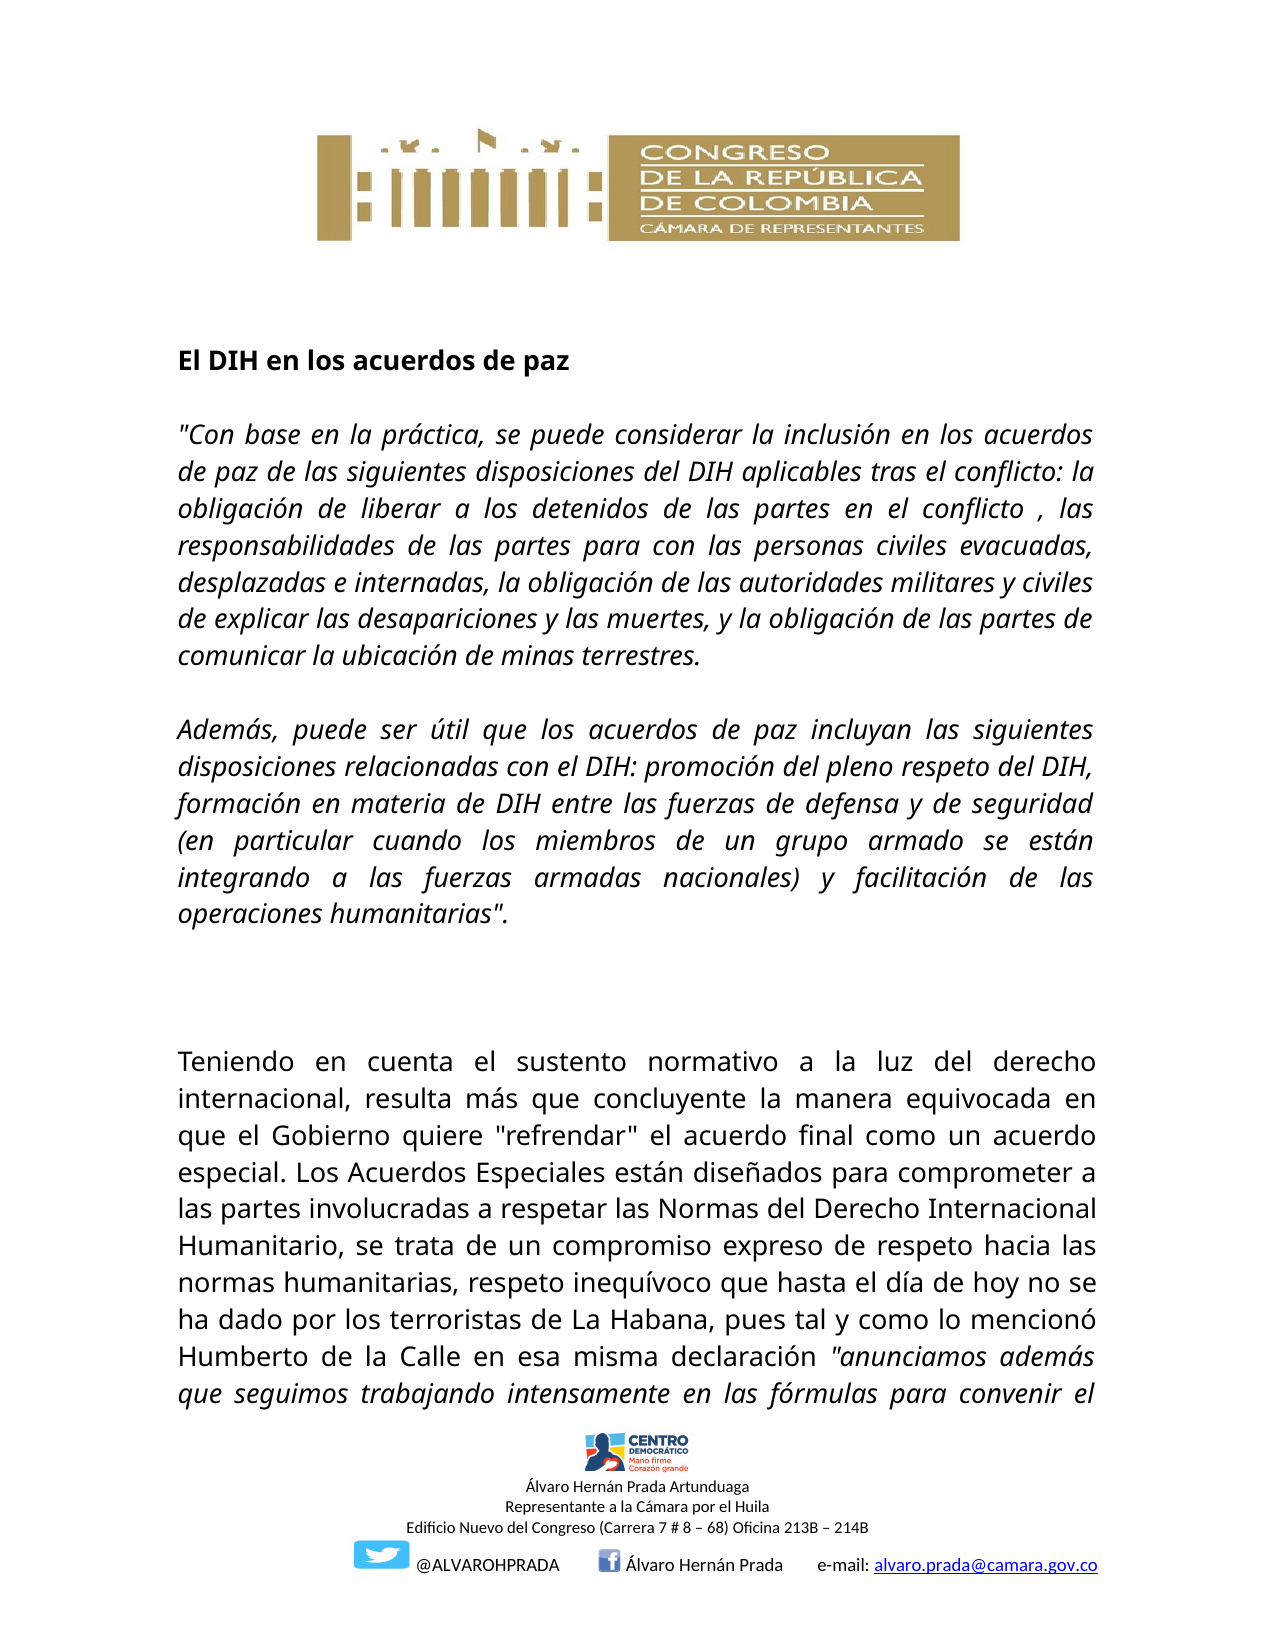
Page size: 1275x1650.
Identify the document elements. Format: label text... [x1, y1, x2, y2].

picture [301, 73, 974, 305]
picture [347, 1537, 415, 1572]
picture [581, 1427, 694, 1477]
text "Con base en la práctica, se puede considerar la inclusión en los acuerdos de paz de las siguientes disposiciones del DIH aplicables tras el conflicto: la obligación de liberar a los detenidos de las partes en el conflicto , las responsabilidades de las partes para con las personas civiles evacuadas, desplazadas e internadas, la obligación de las autoridades militares y civiles de explicar las desapariciones y las muertes, y la obligación de las partes de comunicar la ubicación de minas terrestres. [177, 416, 1098, 674]
text Además, puede ser útil que los acuerdos de paz incluyan las siguientes disposiciones relacionadas con el DIH: promoción del pleno respeto del DIH, formación en materia de DIH entre las fuerzas de defensa y de seguridad (en particular cuando los miembros de un grupo armado se están integrando a las fuerzas armadas nacionales) y facilitación de las operaciones humanitarias". [177, 711, 1098, 932]
text El DIH en los acuerdos de paz [177, 342, 1098, 379]
picture [598, 1549, 621, 1572]
